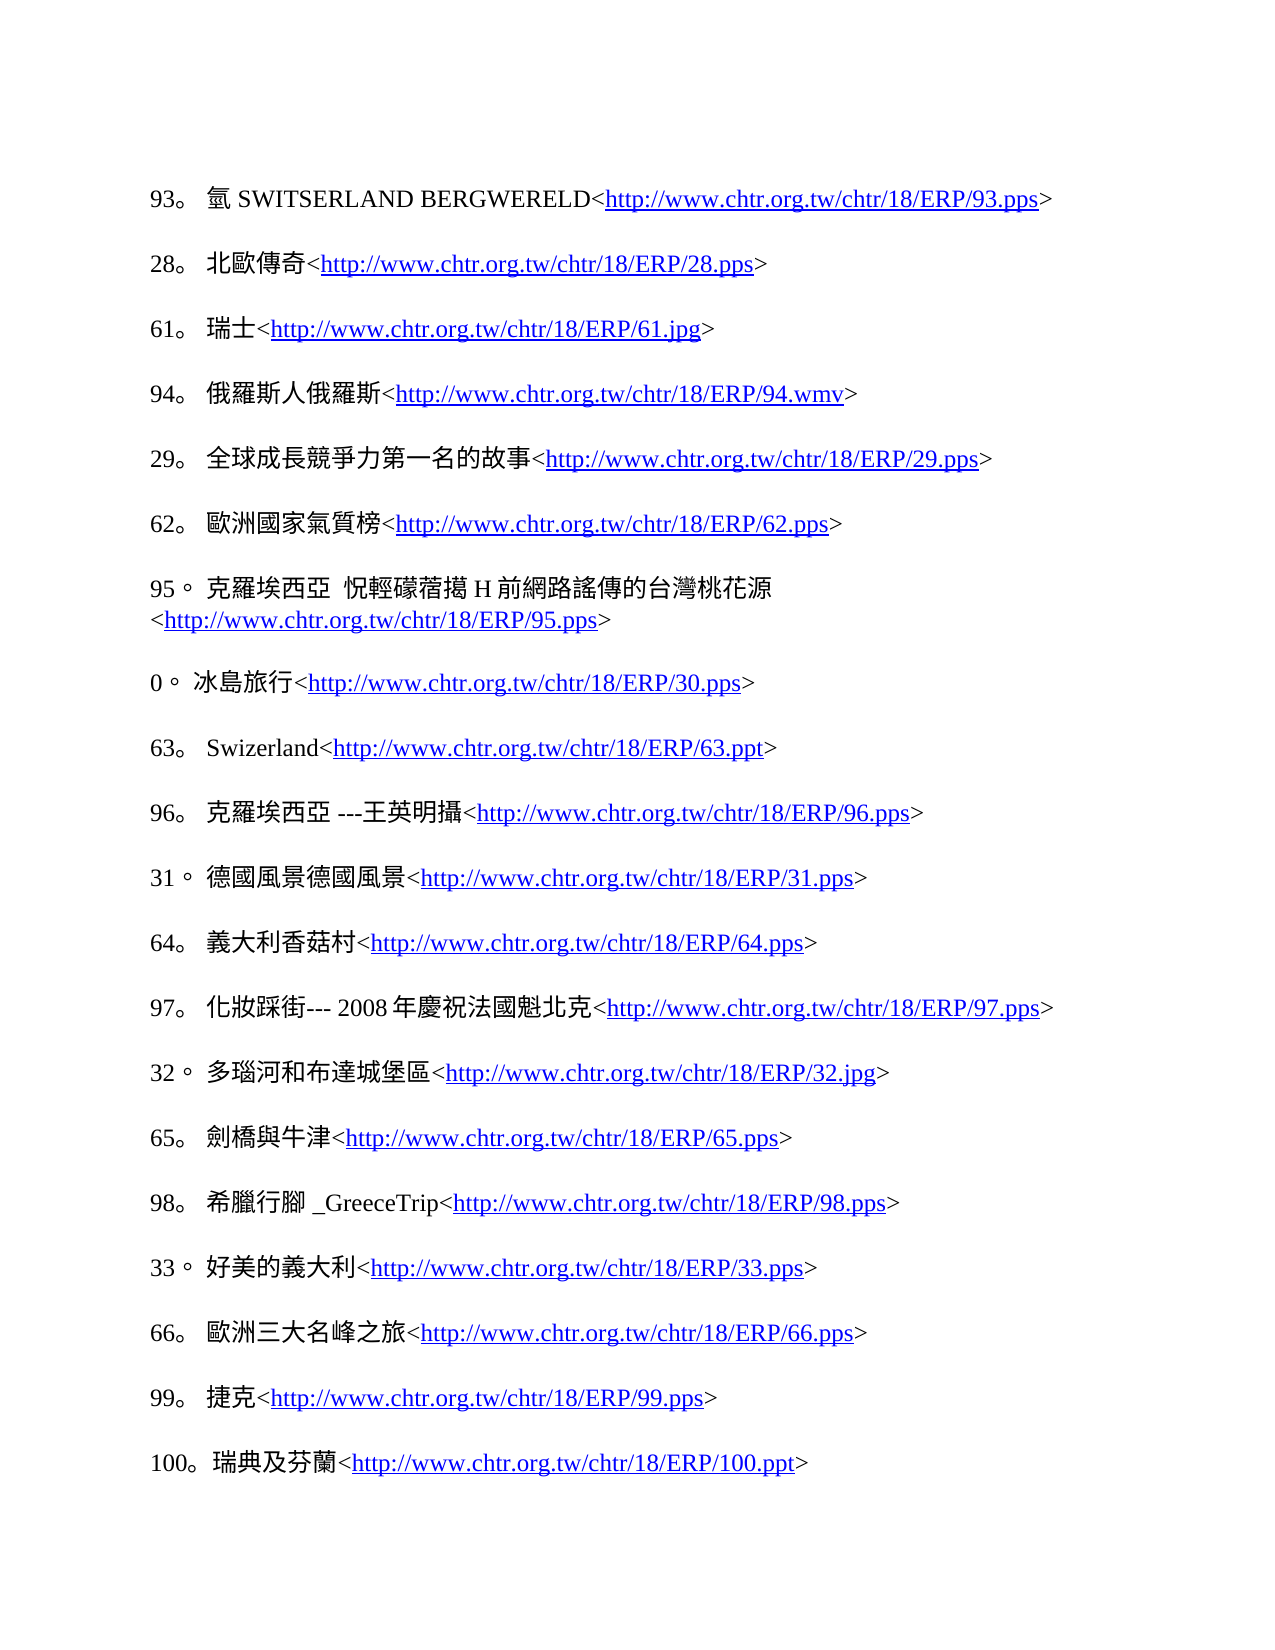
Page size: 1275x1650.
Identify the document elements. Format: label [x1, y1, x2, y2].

text [150, 150, 1125, 1479]
